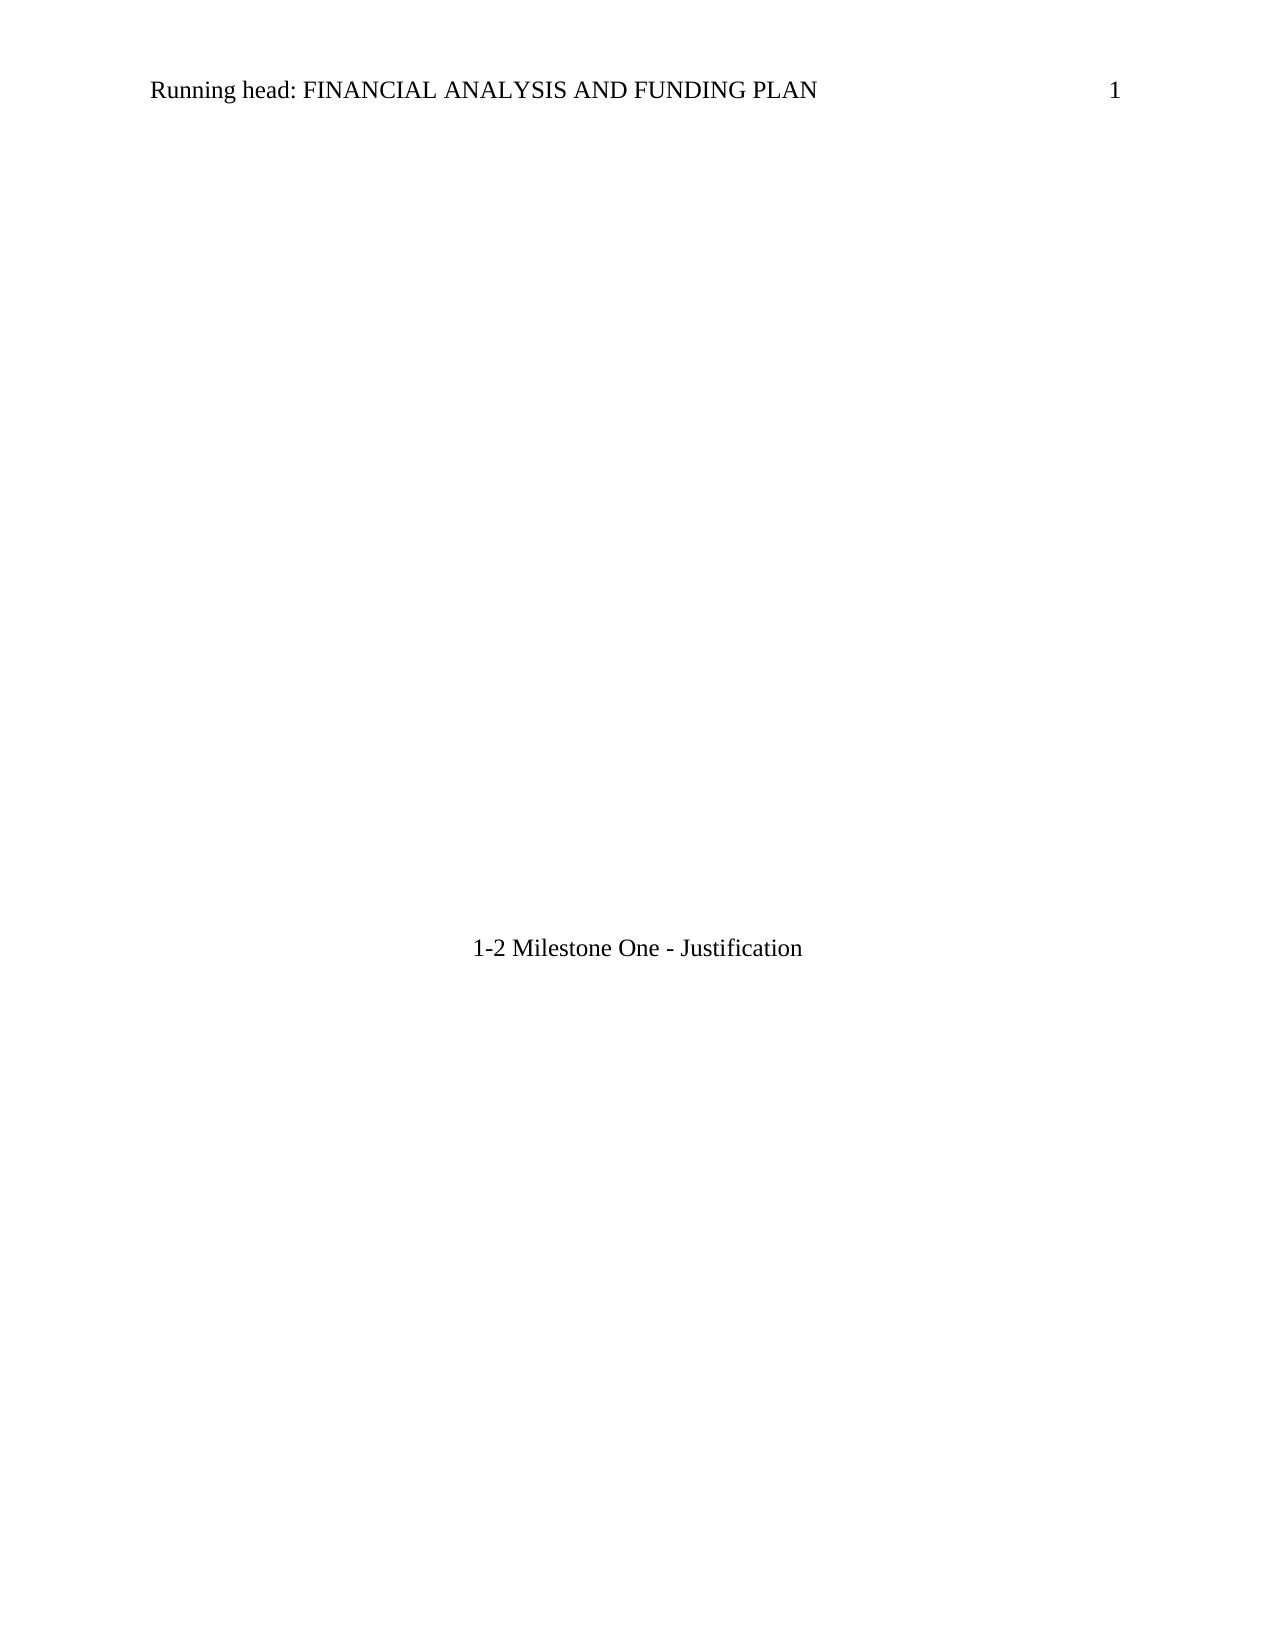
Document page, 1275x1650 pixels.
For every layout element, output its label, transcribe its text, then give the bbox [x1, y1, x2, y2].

text 1-2 Milestone One - Justification [150, 933, 1125, 962]
